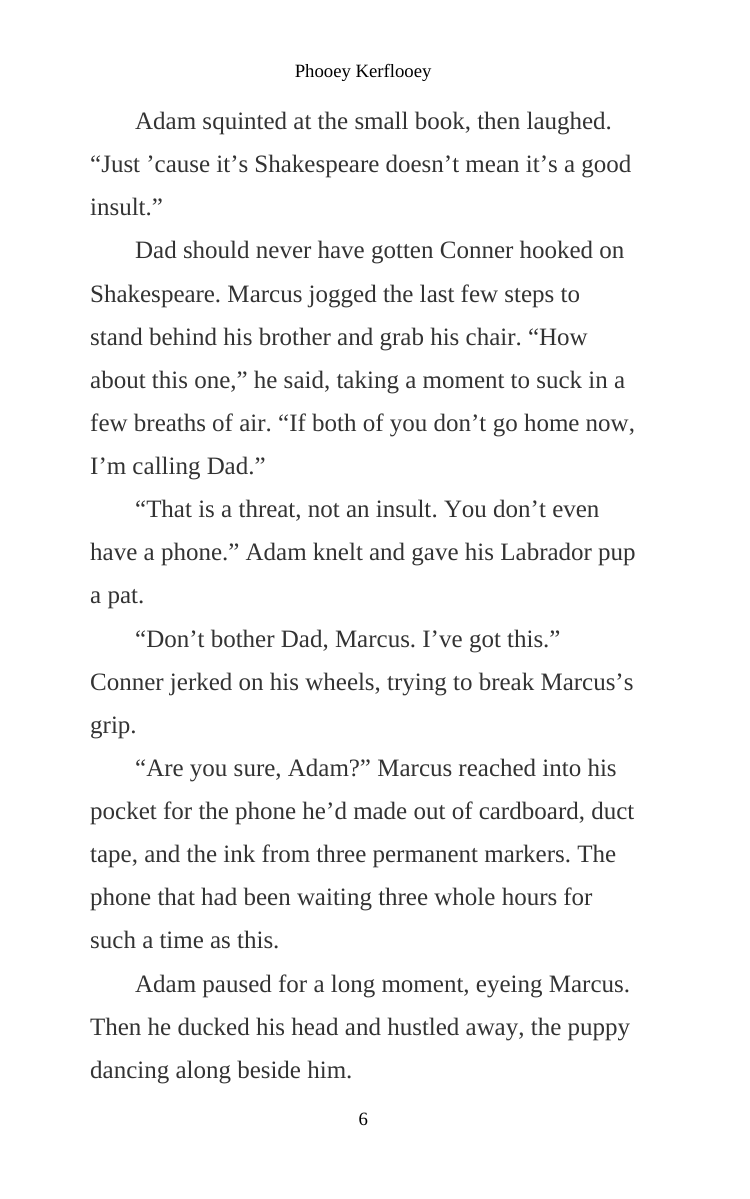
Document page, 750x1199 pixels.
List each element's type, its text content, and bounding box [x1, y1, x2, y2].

text “That is a threat, not an insult. You don’t even have a phone.” Adam knelt and gave his Labrador pup a pat. [90, 494, 636, 609]
text “Don’t bother Dad, Marcus. I’ve got this.” Conner jerked on his wheels, trying to break Marcus’s grip. [90, 624, 636, 739]
text Adam paused for a long moment, eyeing Marcus. Then he ducked his head and hustled away, the puppy dancing along beside him. [90, 969, 636, 1084]
text Adam squinted at the small book, then laughed. “Just ’cause it’s Shakespeare doesn’t mean it’s a good insult.” [90, 106, 636, 221]
text “Are you sure, Adam?” Marcus reached into his pocket for the phone he’d made out of cardboard, duct tape, and the ink from three permanent markers. The phone that had been waiting three whole hours for such a time as this. [90, 753, 636, 954]
text Dad should never have gotten Conner hooked on Shakespeare. Marcus jogged the last few steps to stand behind his brother and grab his chair. “How about this one,” he said, taking a moment to suck in a few breaths of air. “If both of you don’t go home now, I’m calling Dad.” [90, 236, 636, 480]
